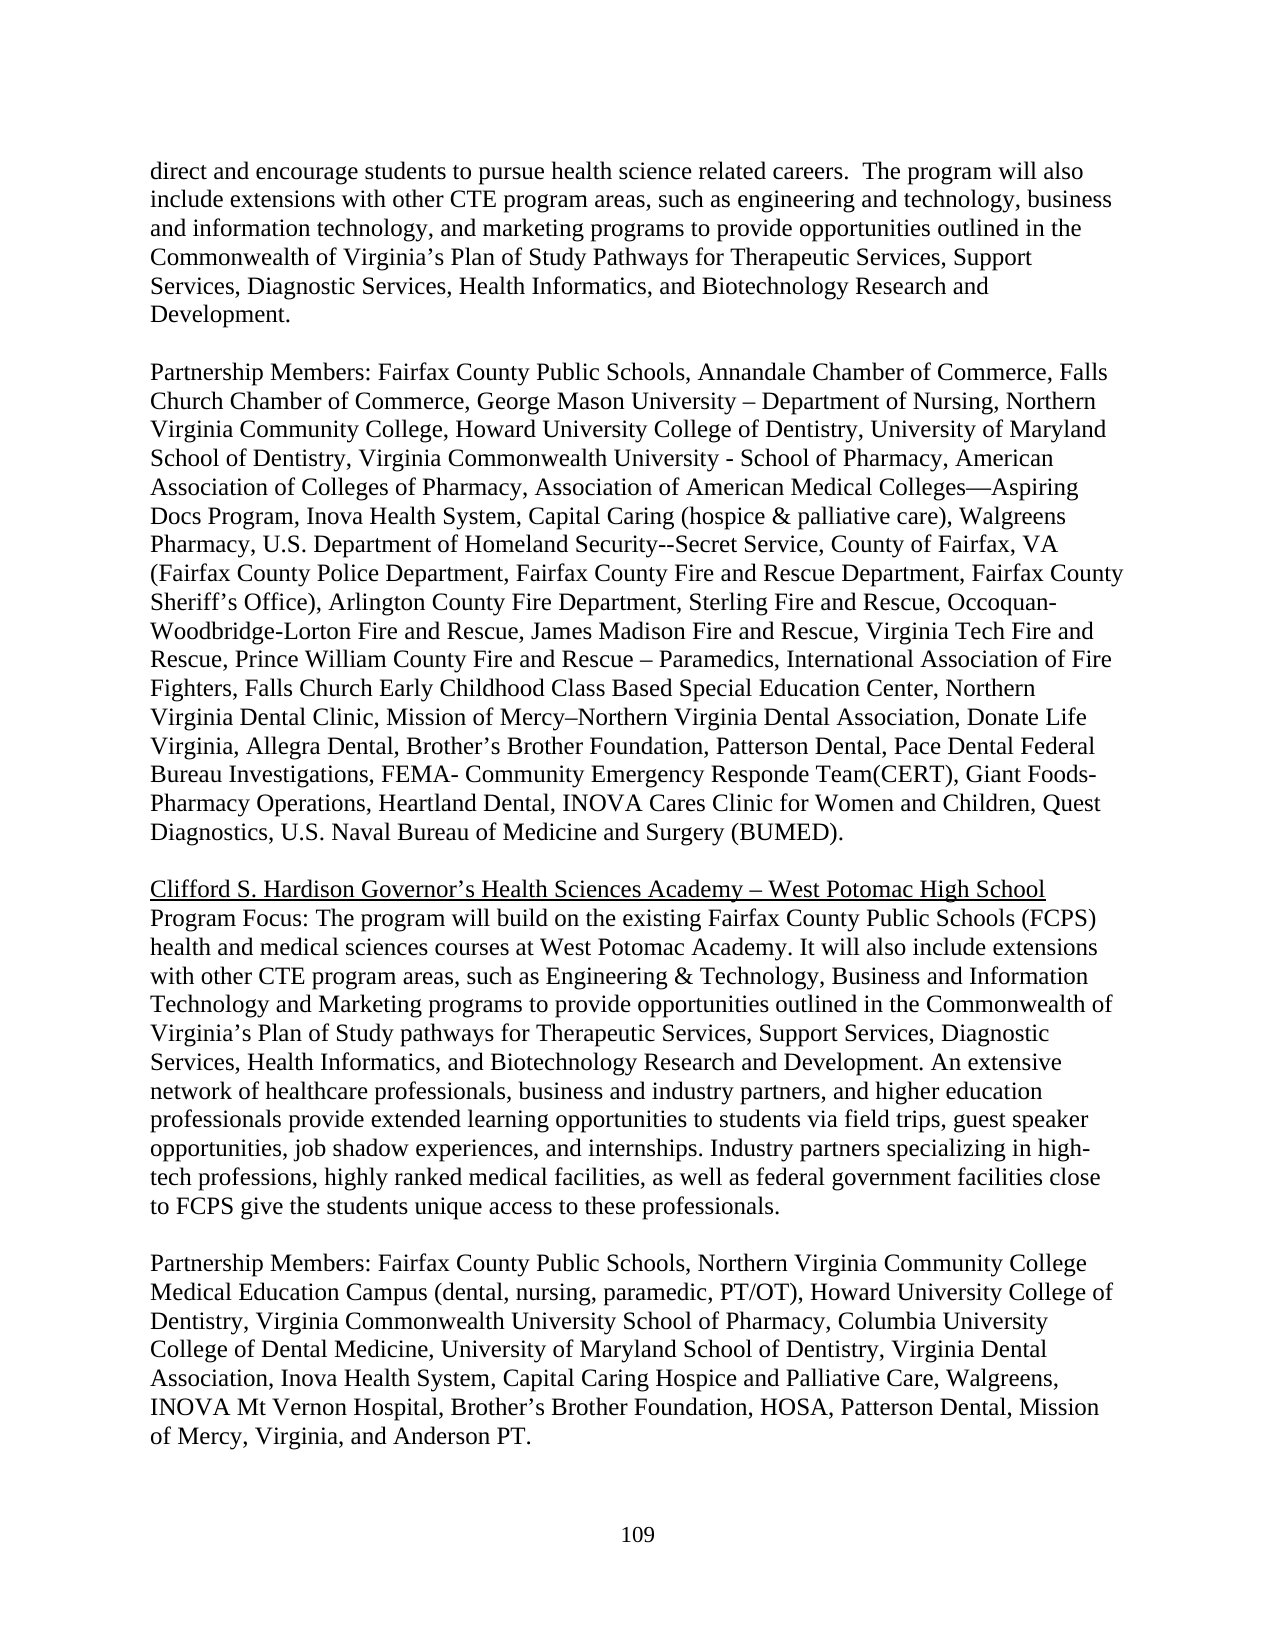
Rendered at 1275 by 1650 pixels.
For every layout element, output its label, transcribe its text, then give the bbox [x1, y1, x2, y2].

text Partnership Members: Fairfax County Public Schools, Northern Virginia Community College Medical Education Campus (dental, nursing, paramedic, PT/OT), Howard University College of Dentistry, Virginia Commonwealth University School of Pharmacy, Columbia University College of Dental Medicine, University of Maryland School of Dentistry, Virginia Dental Association, Inova Health System, Capital Caring Hospice and Palliative Care, Walgreens, INOVA Mt Vernon Hospital, Brother’s Brother Foundation, HOSA, Patterson Dental, Mission of Mercy, Virginia, and Anderson PT. [150, 1248, 1125, 1449]
text Partnership Members: Fairfax County Public Schools, Annandale Chamber of Commerce, Falls Church Chamber of Commerce, George Mason University – Department of Nursing, Northern Virginia Community College, Howard University College of Dentistry, University of Maryland School of Dentistry, Virginia Commonwealth University - School of Pharmacy, American Association of Colleges of Pharmacy, Association of American Medical Colleges—Aspiring Docs Program, Inova Health System, Capital Caring (hospice & palliative care), Walgreens Pharmacy, U.S. Department of Homeland Security--Secret Service, County of Fairfax, VA (Fairfax County Police Department, Fairfax County Fire and Rescue Department, Fairfax County Sheriff’s Office), Arlington County Fire Department, Sterling Fire and Rescue, Occoquan-Woodbridge-Lorton Fire and Rescue, James Madison Fire and Rescue, Virginia Tech Fire and Rescue, Prince William County Fire and Rescue – Paramedics, International Association of Fire Fighters, Falls Church Early Childhood Class Based Special Education Center, Northern Virginia Dental Clinic, Mission of Mercy–Northern Virginia Dental Association, Donate Life Virginia, Allegra Dental, Brother’s Brother Foundation, Patterson Dental, Pace Dental Federal Bureau Investigations, FEMA- Community Emergency Responde Team(CERT), Giant Foods- Pharmacy Operations, Heartland Dental, INOVA Cares Clinic for Women and Children, Quest Diagnostics, U.S. Naval Bureau of Medicine and Surgery (BUMED). [150, 357, 1125, 846]
text Clifford S. Hardison Governor’s Health Sciences Academy – West Potomac High School [150, 874, 1125, 903]
text Program Focus: The program will build on the existing Fairfax County Public Schools (FCPS) health and medical sciences courses at West Potomac Academy. It will also include extensions with other CTE program areas, such as Engineering & Technology, Business and Information Technology and Marketing programs to provide opportunities outlined in the Commonwealth of Virginia’s Plan of Study pathways for Therapeutic Services, Support Services, Diagnostic Services, Health Informatics, and Biotechnology Research and Development. An extensive network of healthcare professionals, business and industry partners, and higher education professionals provide extended learning opportunities to students via field trips, guest speaker opportunities, job shadow experiences, and internships. Industry partners specializing in high-tech professions, highly ranked medical facilities, as well as federal government facilities close to FCPS give the students unique access to these professionals. [150, 903, 1125, 1219]
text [150, 156, 1125, 328]
